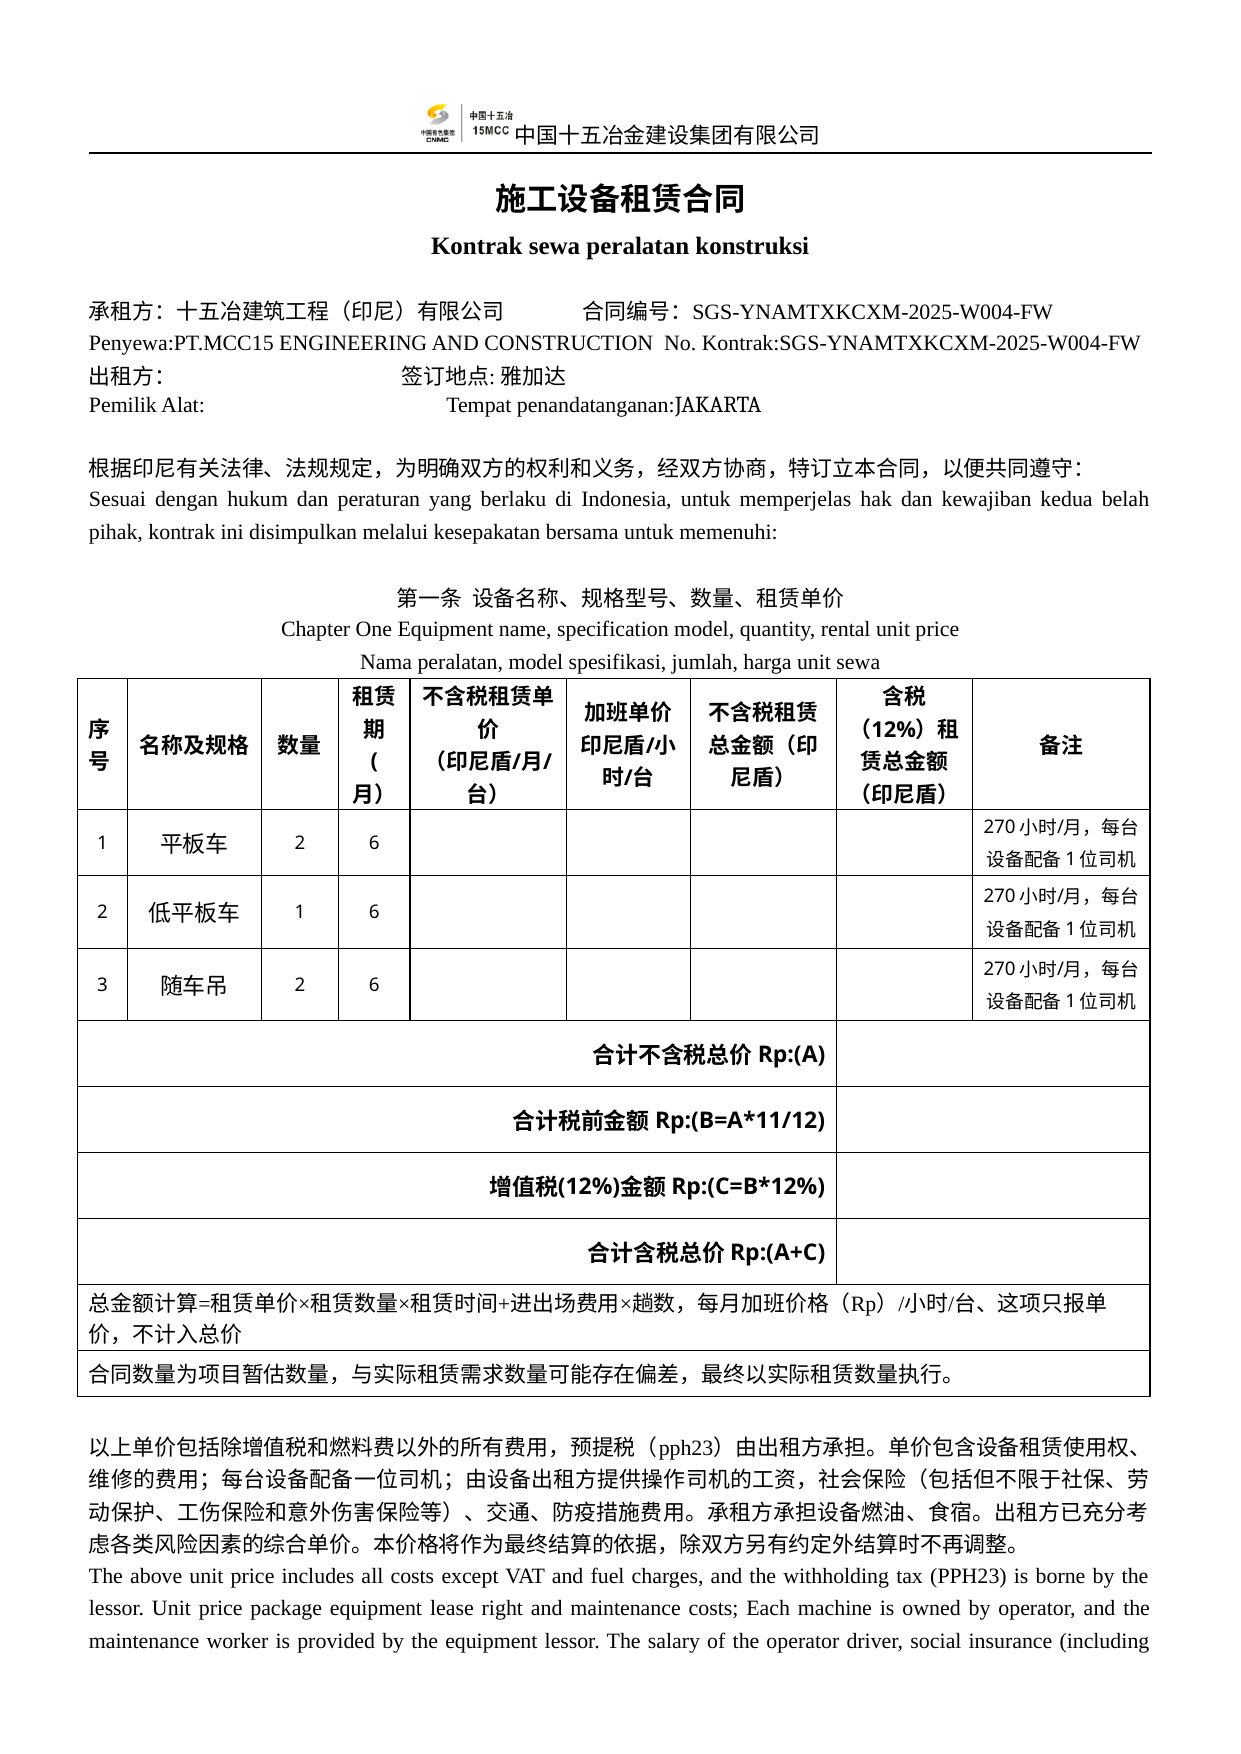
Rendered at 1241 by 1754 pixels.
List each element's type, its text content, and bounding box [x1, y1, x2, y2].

table_cell [691, 876, 836, 947]
picture [419, 100, 515, 144]
text 以上单价包括除增值税和燃料费以外的所有费用，预提税（pph23）由出租方承担。单价包含设备租赁使用权、维修的费用；每台设备配备一位司机；由设备出租方提供操作司机的工资，社会保险（包括但不限于社保、劳动保护、工伤保险和意外伤害保险等）、交通、防疫措施费用。承租方承担设备燃油、食宿。出租方已充分考虑各类风险因素的综合单价。本价格将作为最终结算的依据，除双方另有约定外结算时不再调整。 [89, 1429, 1152, 1559]
table_cell [691, 949, 836, 1020]
table_cell 合计税前金额 Rp:(B=A*11/12) [78, 1087, 836, 1152]
table_cell [567, 949, 690, 1020]
table_cell [691, 810, 836, 875]
table_header 加班单价印尼盾/小时/台 [567, 679, 690, 809]
table_cell [837, 1219, 1149, 1284]
table_cell 1 [78, 810, 127, 875]
table_cell 总金额计算=租赁单价×租赁数量×租赁时间+进出场费用×趟数，每月加班价格（Rp）/小时/台、这项只报单价，不计入总价 [78, 1285, 1149, 1350]
text 第一条 设备名称、规格型号、数量、租赁单价 [89, 580, 1152, 613]
table_cell [837, 1153, 1149, 1218]
table_cell 平板车 [128, 810, 261, 875]
text Sesuai dengan hukum dan peraturan yang berlaku di Indonesia, untuk memperjelas hak dan kewajiban kedua belah pihak, kontrak ini disimpulkan melalui kesepakatan bersama untuk memenuhi: [89, 483, 1152, 548]
table_cell [837, 810, 972, 875]
table_cell 6 [339, 810, 409, 875]
table_cell [567, 876, 690, 947]
text Chapter One Equipment name, specification model, quantity, rental unit price [89, 613, 1152, 645]
table_cell 低平板车 [128, 876, 261, 947]
table_cell 随车吊 [128, 949, 261, 1020]
table_cell [411, 876, 566, 947]
table_cell 6 [339, 876, 409, 947]
table_cell [411, 810, 566, 875]
table_cell [411, 949, 566, 1020]
table_cell 270小时/月，每台设备配备1位司机 [973, 810, 1149, 875]
table_cell 合计含税总价 Rp:(A+C) [78, 1219, 836, 1284]
table_header 序号 [78, 679, 127, 809]
table_cell 270小时/月，每台设备配备1位司机 [973, 876, 1149, 947]
table_header 不含税租赁总金额（印尼盾） [691, 679, 836, 809]
table_cell 2 [262, 810, 338, 875]
table_cell [837, 1021, 1149, 1086]
text 施工设备租赁合同 [89, 164, 1152, 229]
table_cell 增值税(12%)金额 Rp:(C=B*12%) [78, 1153, 836, 1218]
table_cell 2 [78, 876, 127, 947]
table_header 数量 [262, 679, 338, 809]
table_cell [837, 1087, 1149, 1152]
table_cell 270小时/月，每台设备配备1位司机 [973, 949, 1149, 1020]
table_header 租赁期(月） [339, 679, 409, 809]
table_cell [837, 949, 972, 1020]
table_cell 合计不含税总价 Rp:(A) [78, 1021, 836, 1086]
table_header 备注 [973, 679, 1149, 809]
table_header 不含税租赁单价 （印尼盾/月/台） [411, 679, 566, 809]
text Pemilik Alat: Tempat penandatanganan:JAKARTA [89, 391, 1152, 418]
table_cell 合同数量为项目暂估数量，与实际租赁需求数量可能存在偏差，最终以实际租赁数量执行。 [78, 1351, 1149, 1396]
table_cell 1 [262, 876, 338, 947]
text Kontrak sewa peralatan konstruksi [89, 229, 1152, 261]
table_cell 3 [78, 949, 127, 1020]
table_cell 2 [262, 949, 338, 1020]
text Nama peralatan, model spesifikasi, jumlah, harga unit sewa [89, 645, 1152, 678]
table_cell 6 [339, 949, 409, 1020]
table_header 名称及规格 [128, 679, 261, 809]
table_cell [837, 876, 972, 947]
table_header 含税（12%）租赁总金额（印尼盾） [837, 679, 972, 809]
text 根据印尼有关法律、法规规定，为明确双方的权利和义务，经双方协商，特订立本合同，以便共同遵守： [89, 450, 1152, 483]
text 出租方： 签订地点: 雅加达 [89, 359, 1152, 391]
text 承租方：十五冶建筑工程（印尼）有限公司 合同编号：SGS-YNAMTXKCXM-2025-W004-FW [89, 294, 1152, 326]
text Penyewa:PT.MCC15 ENGINEERING AND CONSTRUCTION No. Kontrak:SGS-YNAMTXKCXM-2025-W004-FW [89, 326, 1152, 359]
table_cell [567, 810, 690, 875]
